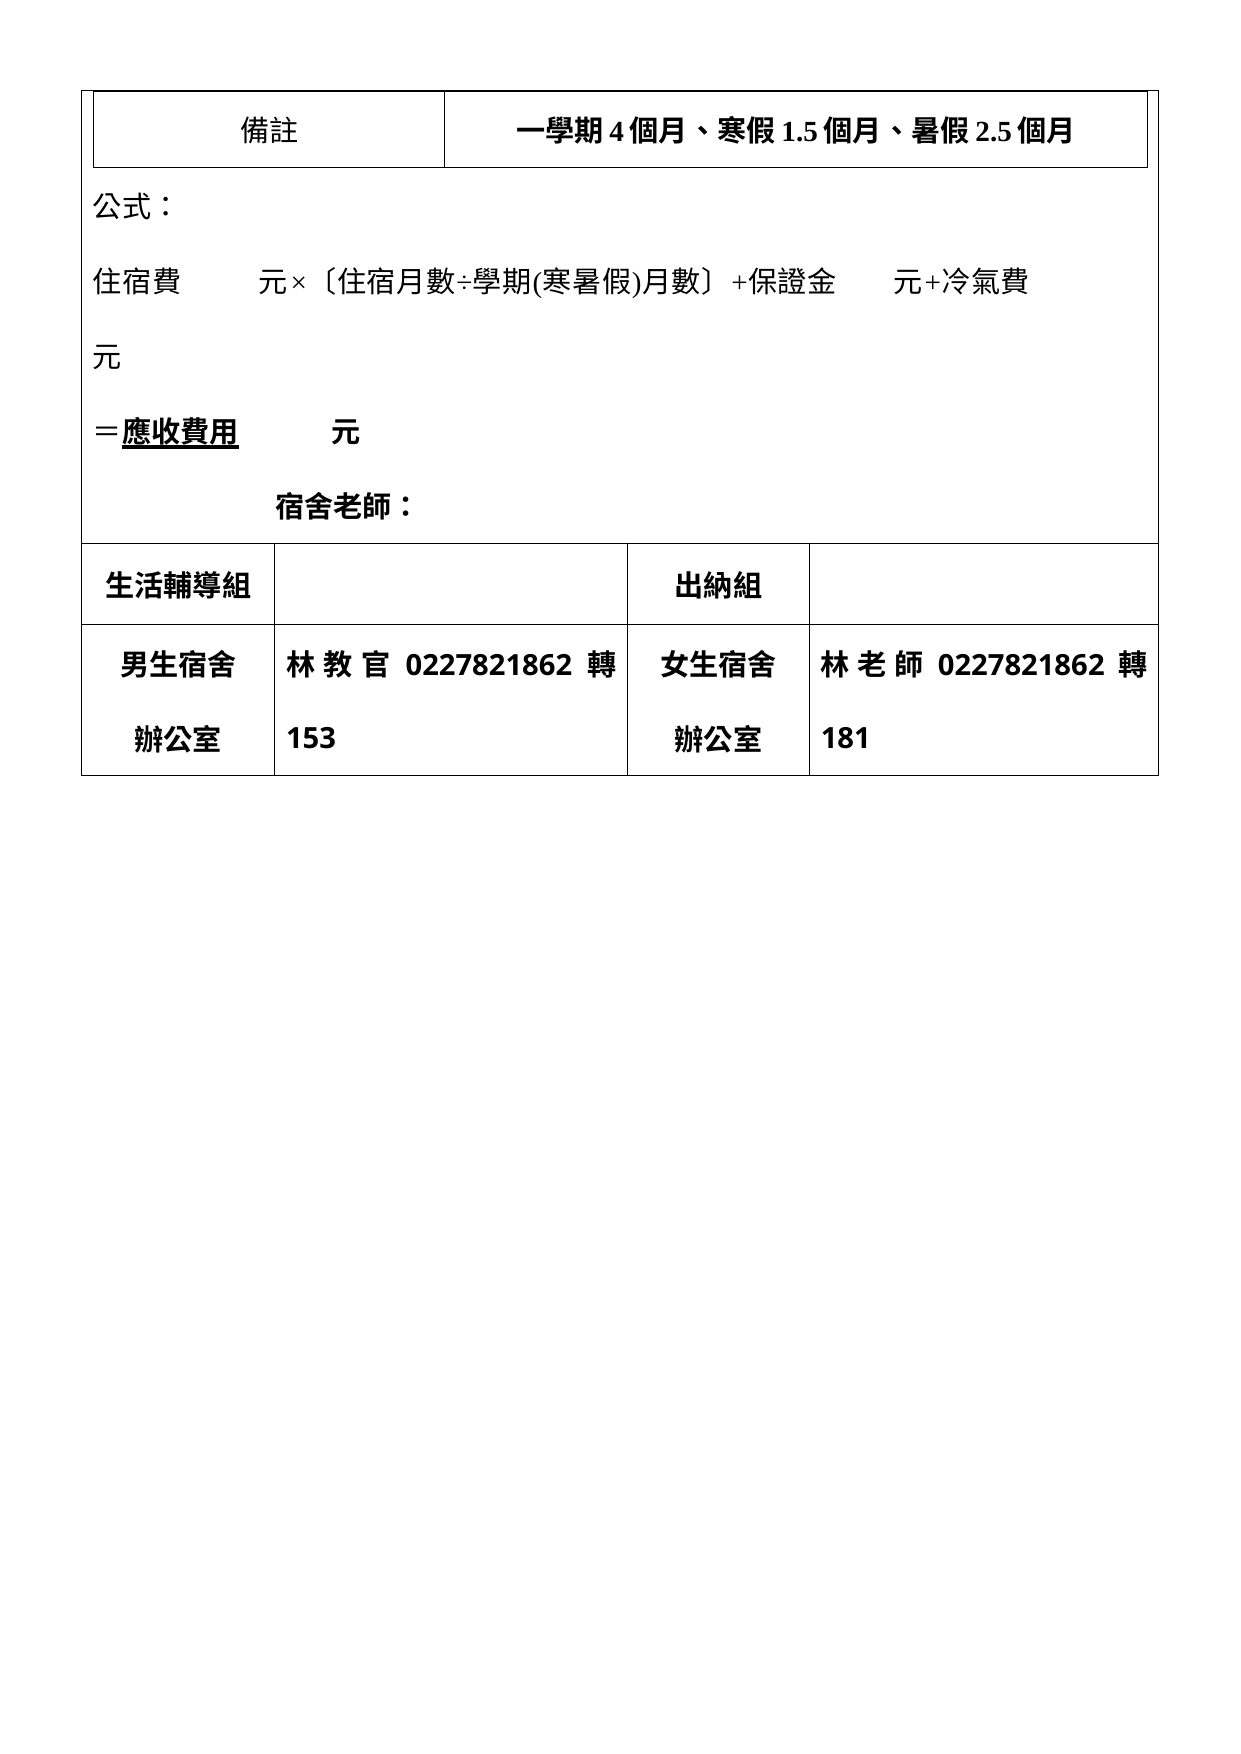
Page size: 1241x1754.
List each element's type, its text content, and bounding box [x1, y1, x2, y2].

table_cell [810, 544, 1158, 624]
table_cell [82, 91, 1158, 543]
table_cell 出納組 [628, 544, 809, 624]
table_cell 男生宿舍 辦公室 [82, 625, 274, 775]
table_cell 林教官0227821862轉153 [275, 625, 627, 775]
table_cell 林老師0227821862轉181 [810, 625, 1158, 775]
table_cell 生活輔導組 [82, 544, 274, 624]
table_cell [275, 544, 627, 624]
table_cell 女生宿舍 辦公室 [628, 625, 809, 775]
